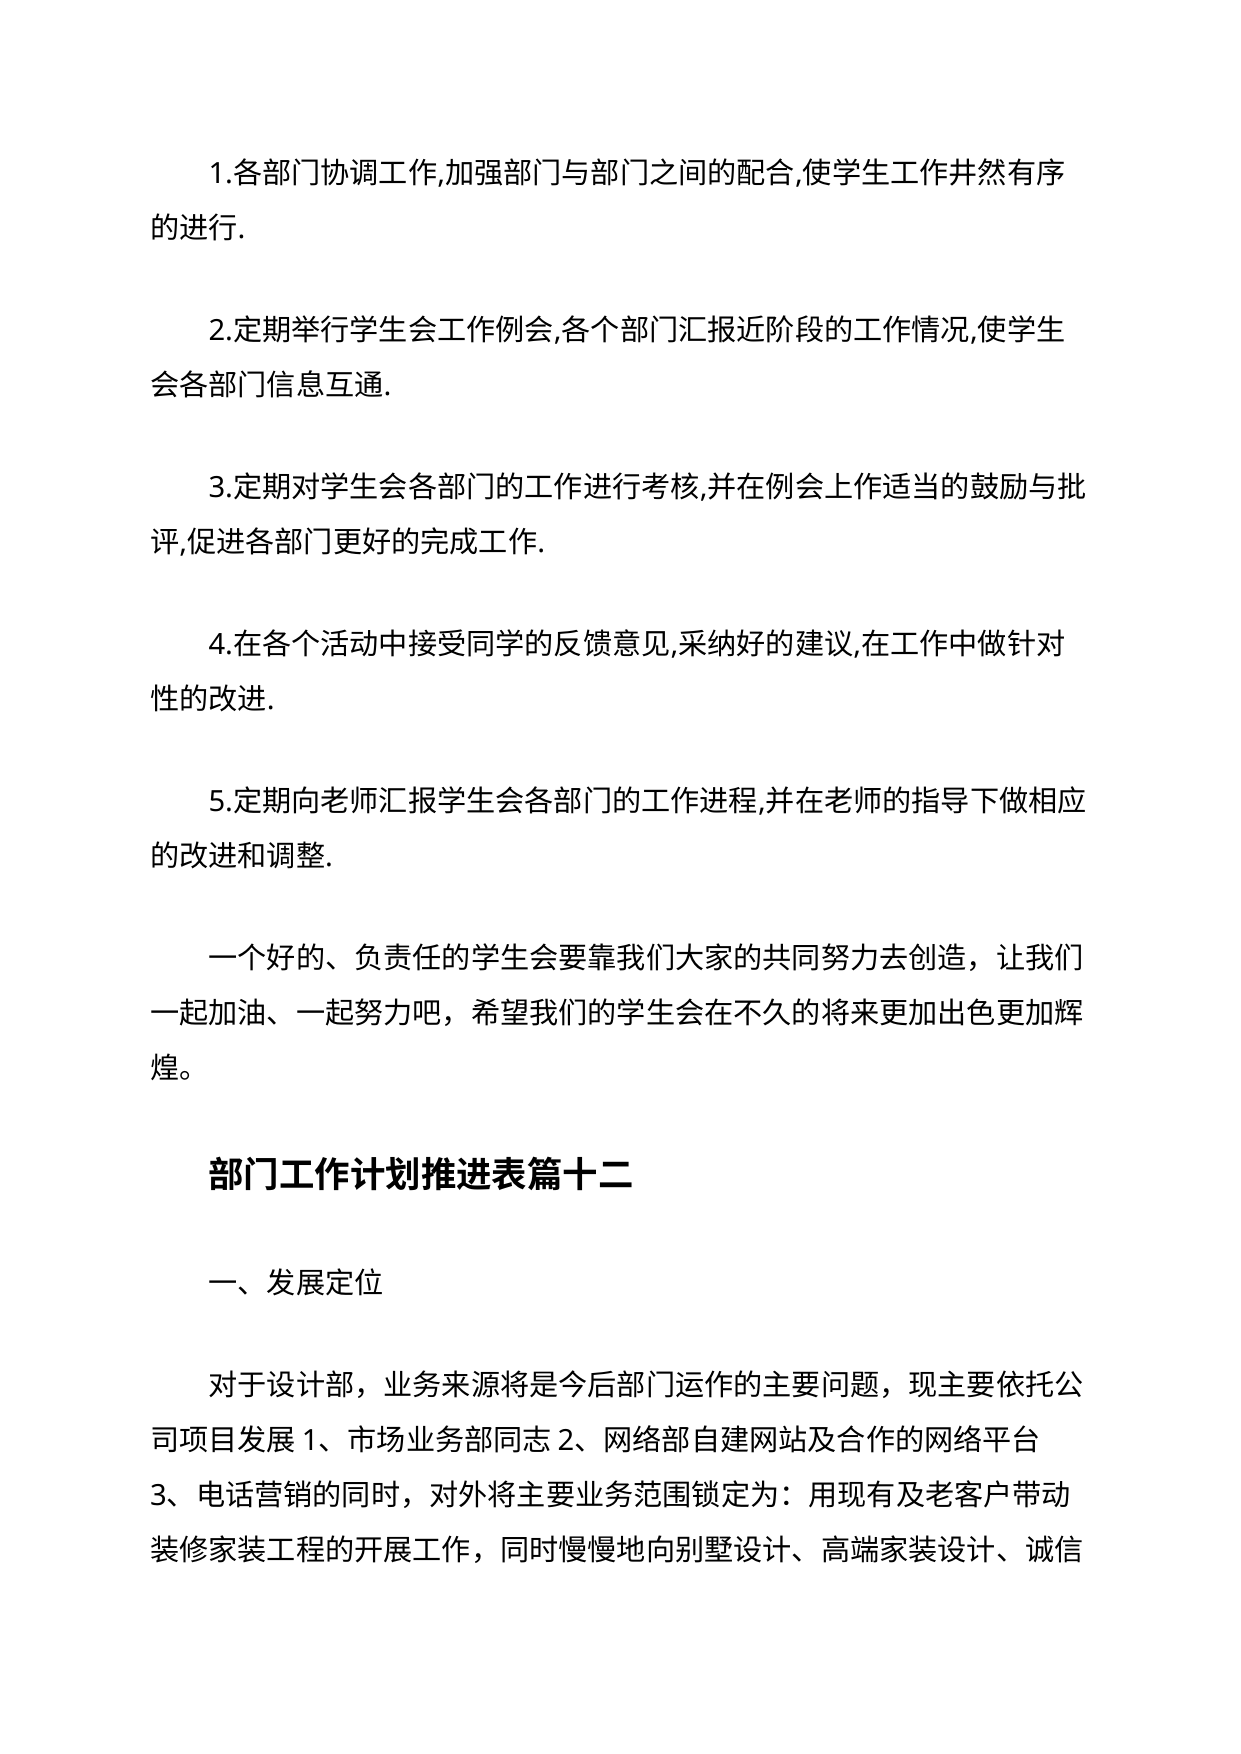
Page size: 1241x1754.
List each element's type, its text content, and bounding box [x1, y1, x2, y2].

text 一个好的、负责任的学生会要靠我们大家的共同努力去创造，让我们一起加油、一起努力吧，希望我们的学生会在不久的将来更加出色更加辉煌。 [150, 935, 1090, 1087]
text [150, 1362, 1090, 1569]
text 部门工作计划推进表篇十二 [150, 1146, 1090, 1198]
text 4.在各个活动中接受同学的反馈意见,采纳好的建议,在工作中做针对性的改进. [150, 621, 1090, 718]
text 一、发展定位 [150, 1260, 1090, 1302]
text 2.定期举行学生会工作例会,各个部门汇报近阶段的工作情况,使学生会各部门信息互通. [150, 307, 1090, 404]
text 1.各部门协调工作,加强部门与部门之间的配合,使学生工作井然有序的进行. [150, 150, 1090, 247]
text 5.定期向老师汇报学生会各部门的工作进程,并在老师的指导下做相应的改进和调整. [150, 778, 1090, 875]
text 3.定期对学生会各部门的工作进行考核,并在例会上作适当的鼓励与批评,促进各部门更好的完成工作. [150, 464, 1090, 561]
